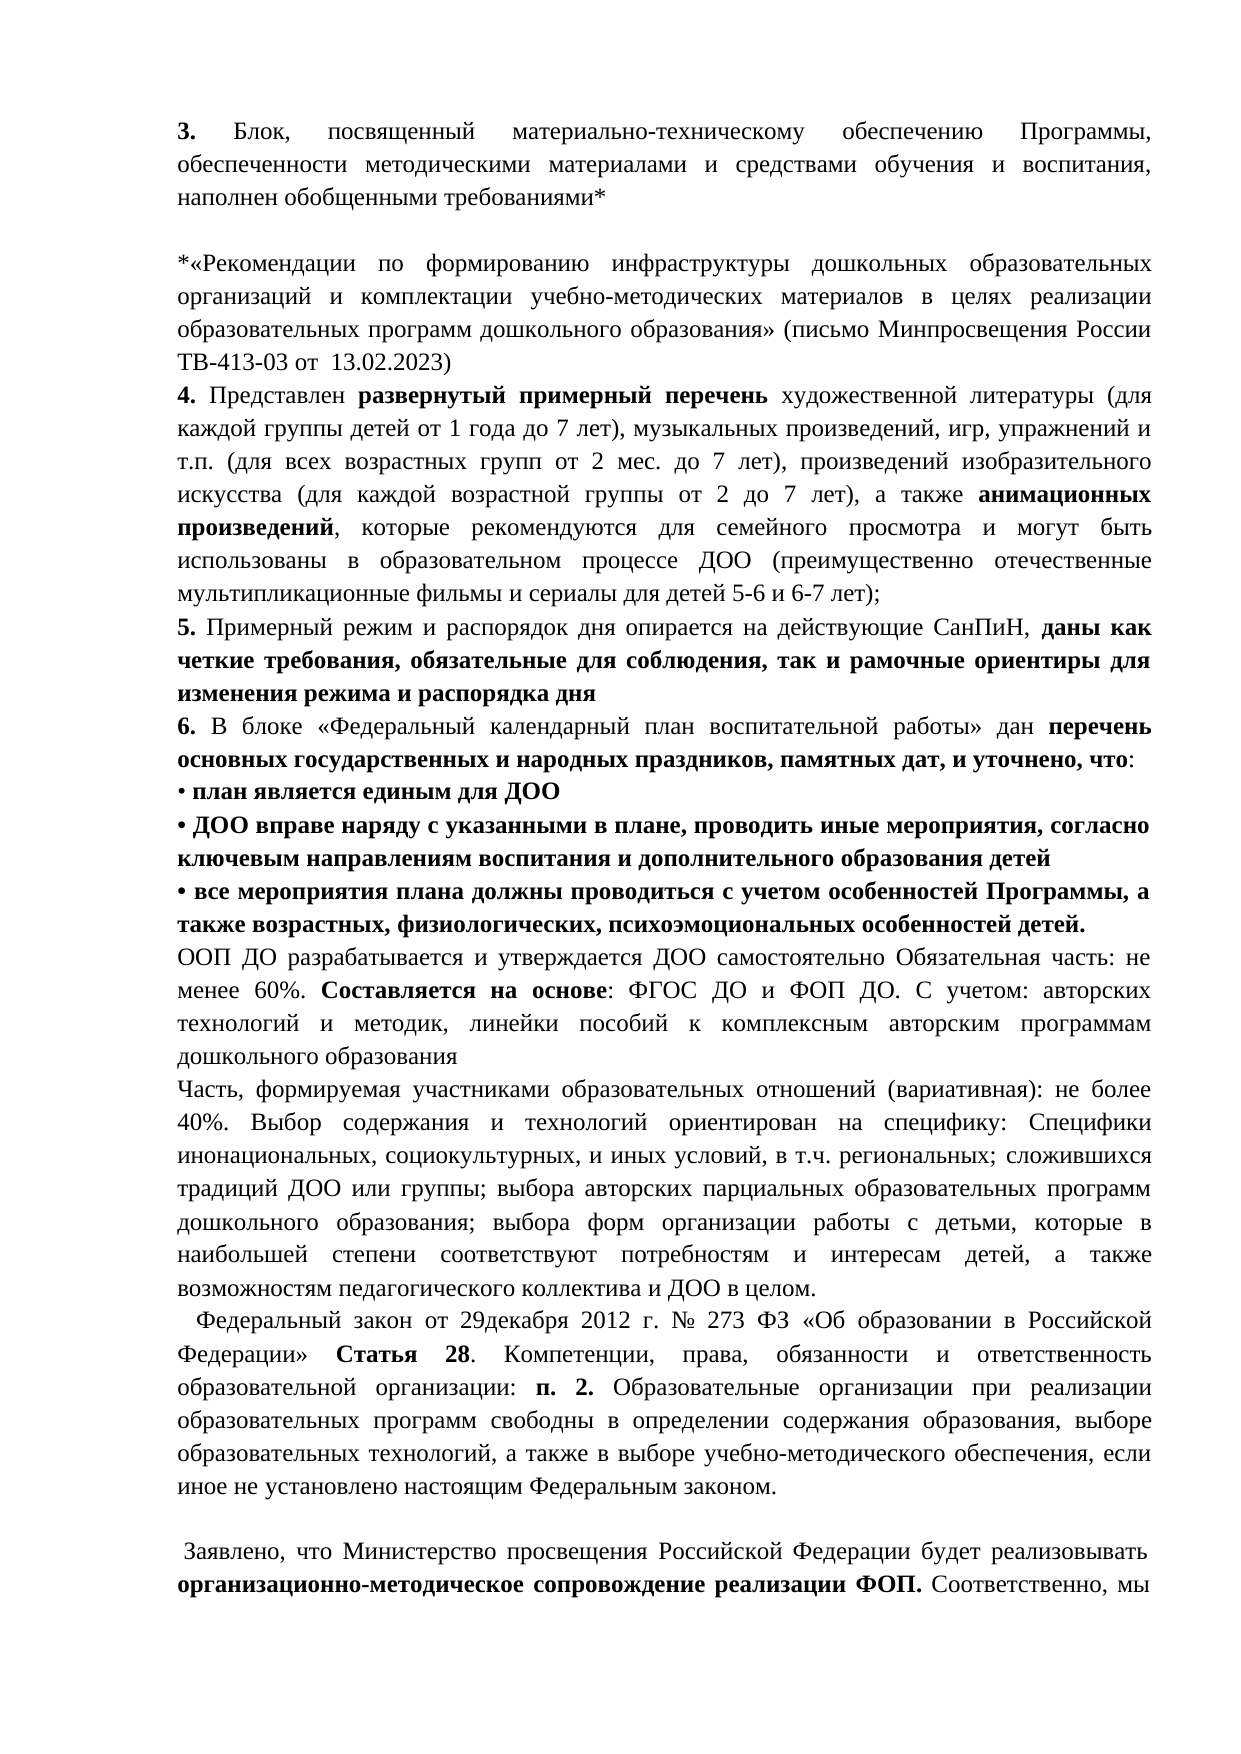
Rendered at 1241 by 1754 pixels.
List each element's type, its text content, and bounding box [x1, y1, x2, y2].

list ДОО вправе наряду с указанными в плане, проводить иные мероприятия, согласно ключевым направлениям воспитания и дополнительного образования детей [177, 810, 1150, 872]
subtitle все мероприятия плана должны проводиться с учетом особенностей Программы, а также возрастных, физиологических, психоэмоциональных особенностей детей. [177, 876, 1150, 938]
list Представлен развернутый примерный перечень художественной литературы (для каждой группы детей от 1 года до 7 лет), музыкальных произведений, игр, упражнений и т.п. (для всех возрастных групп от 2 мес. до 7 лет), произведений изобразительного искусства (для каждой возрастной группы от 2 до 7 лет), а также анимационных произведений, которые рекомендуются для семейного просмотра и могут быть использованы в образовательном процессе ДОО (преимущественно отечественные мультипликационные фильмы и сериалы для детей 5-6 и 6-7 лет); [177, 380, 1152, 607]
text Федеральный закон от 29декабря 2012 г. № 273 ФЗ «Об образовании в Российской Федерации» Статья 28. Компетенции, права, обязанности и ответственность образовательной организации: п. 2. Образовательные организации при реализации образовательных программ свободны в определении содержания образования, выборе образовательных технологий, а также в выборе учебно-методического обеспечения, если иное не установлено настоящим Федеральным законом. [177, 1306, 1152, 1499]
text *«Рекомендации по формированию инфраструктуры дошкольных образовательных организаций и комплектации учебно-методических материалов в целях реализации образовательных программ дошкольного образования» (письмо Минпросвещения России ТВ-413-03 от 13.02.2023) [177, 248, 1152, 376]
list Примерный режим и распорядок дня опирается на действующие СанПиН, даны как четкие требования, обязательные для соблюдения, так и рамочные ориентиры для изменения режима и распорядка дня [177, 612, 1152, 707]
list В блоке «Федеральный календарный план воспитательной работы» дан перечень основных государственных и народных праздников, памятных дат, и уточнено, что: [177, 711, 1152, 773]
text Заявлено, что Министерство просвещения Российской Федерации будет реализовывать [183, 1536, 1176, 1564]
text ООП ДО разрабатывается и утверждается ДОО самостоятельно Обязательная часть: не менее 60%. Составляется на основе: ФГОС ДО и ФОП ДО. С учетом: авторских технологий и методик, линейки пособий к комплексным авторским программам дошкольного образования [177, 942, 1152, 1070]
text организационно-методическое сопровождение реализации ФОП. Соответственно, мы [177, 1569, 1176, 1598]
subtitle план является единым для ДОО [177, 777, 1176, 805]
list Блок, посвященный материально-техническому обеспечению Программы, обеспеченности методическими материалами и средствами обучения и воспитания, наполнен обобщенными требованиями* [177, 116, 1152, 211]
text Часть, формируемая участниками образовательных отношений (вариативная): не более 40%. Выбор содержания и технологий ориентирован на специфику: Специфики инонациональных, социокультурных, и иных условий, в т.ч. региональных; сложившихся традиций ДОО или группы; выбора авторских парциальных образовательных программ дошкольного образования; выбора форм организации работы с детьми, которые в наибольшей степени соответствуют потребностям и интересам детей, а также возможностям педагогического коллектива и ДОО в целом. [177, 1074, 1152, 1301]
